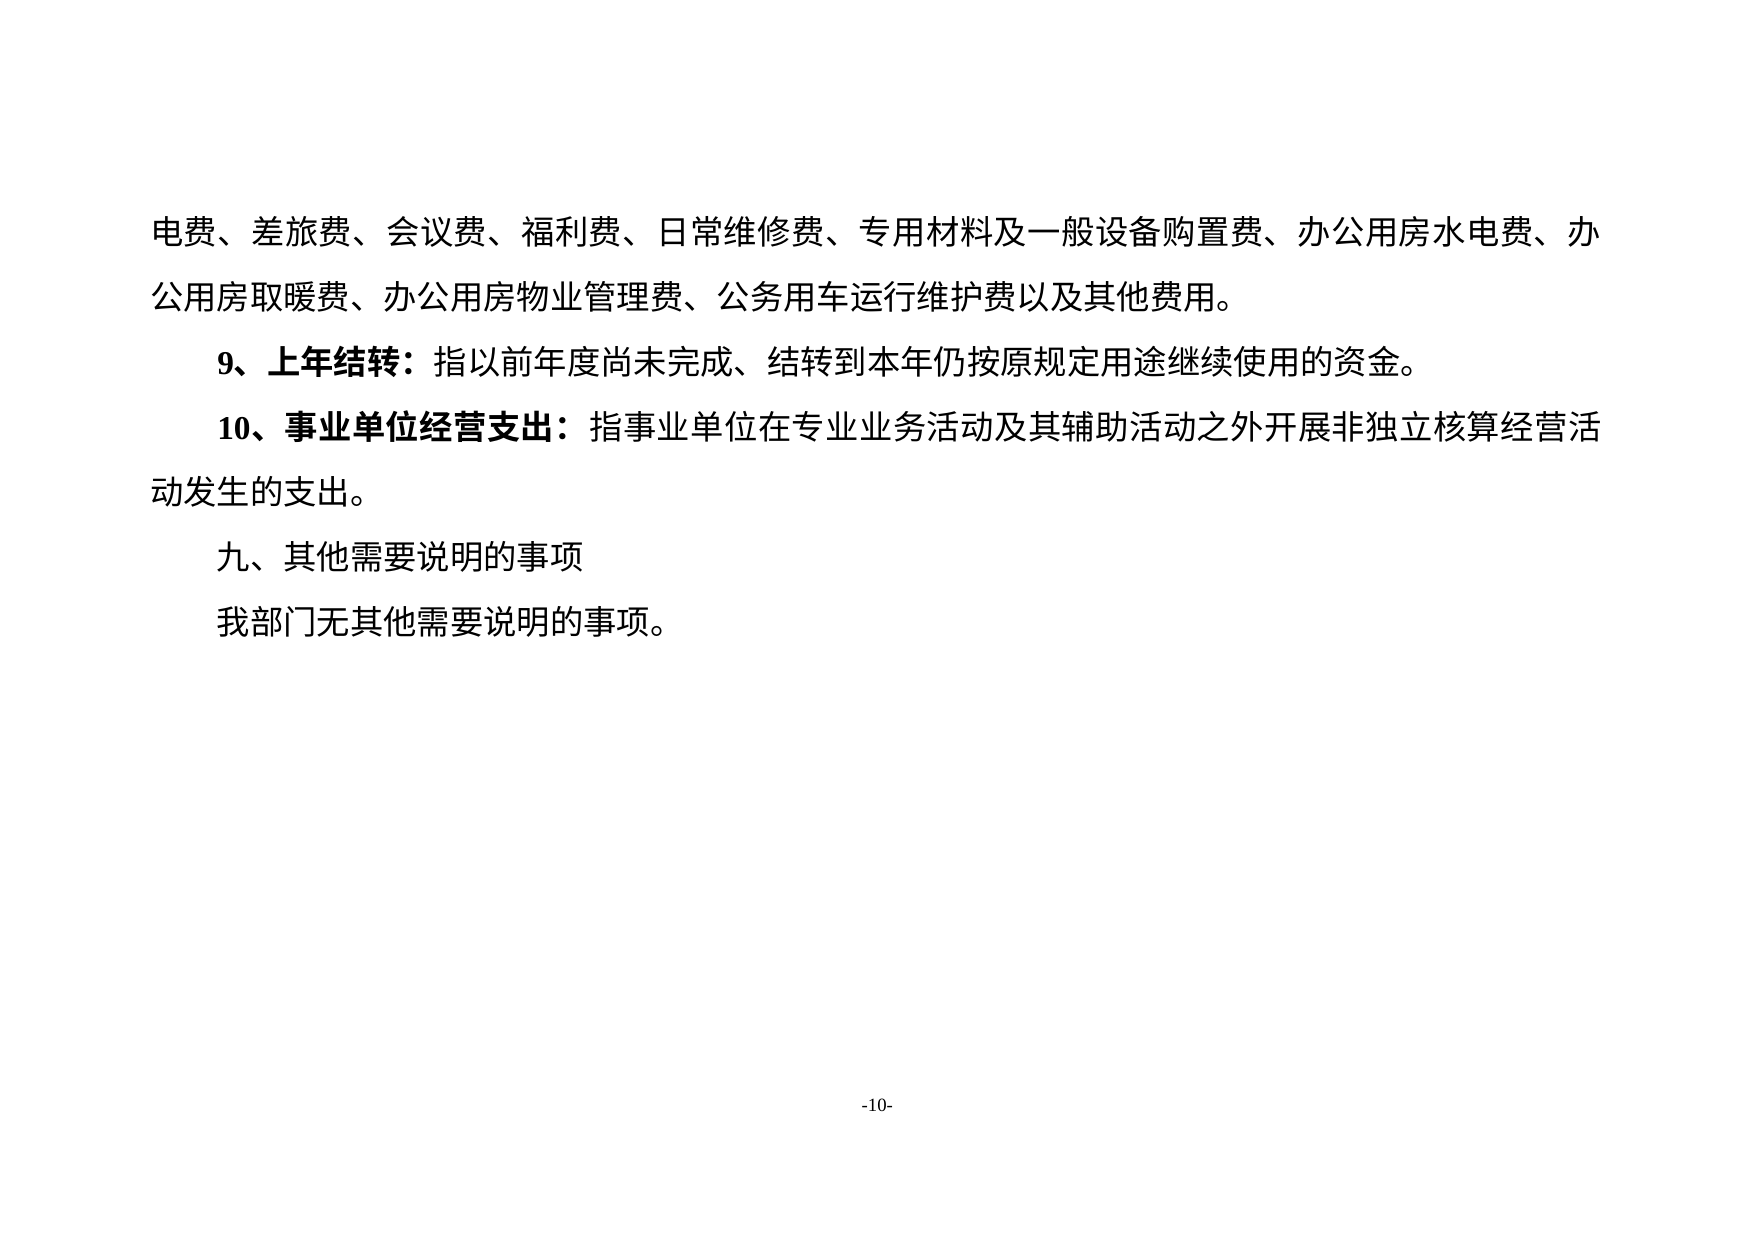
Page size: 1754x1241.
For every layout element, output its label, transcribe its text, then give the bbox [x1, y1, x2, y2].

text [150, 198, 1604, 328]
text 我部门无其他需要说明的事项。 [150, 588, 1604, 653]
text 9、上年结转：指以前年度尚未完成、结转到本年仍按原规定用途继续使用的资金。 [150, 328, 1604, 393]
text 九、其他需要说明的事项 [150, 523, 1604, 588]
text 10、事业单位经营支出：指事业单位在专业业务活动及其辅助活动之外开展非独立核算经营活动发生的支出。 [150, 393, 1604, 523]
